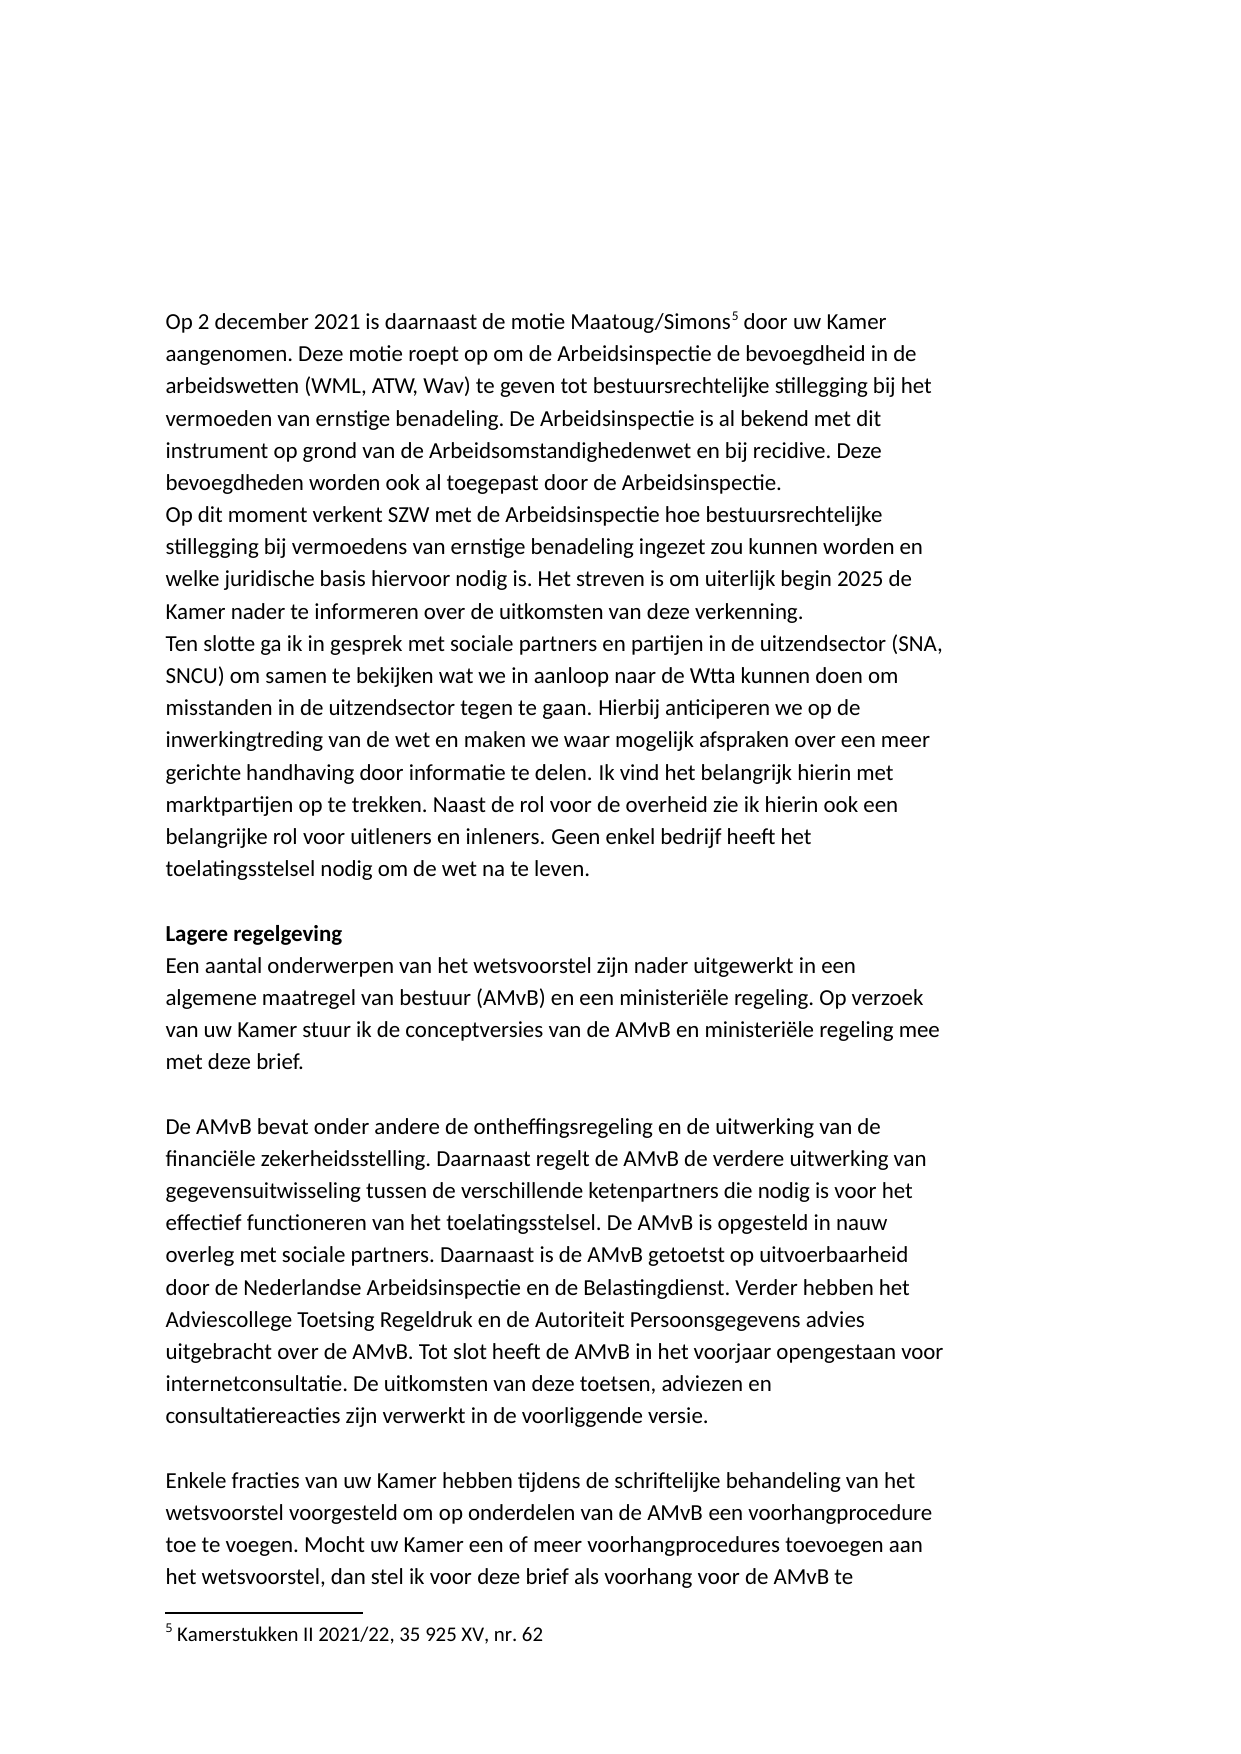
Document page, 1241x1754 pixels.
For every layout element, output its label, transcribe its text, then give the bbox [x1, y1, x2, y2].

text Op 2 december 2021 is daarnaast de motie Maatoug/Simons door uw Kamer aangenomen. Deze motie roept op om de Arbeidsinspectie de bevoegdheid in de arbeidswetten (WML, ATW, Wav) te geven tot bestuursrechtelijke stillegging bij het vermoeden van ernstige benadeling. De Arbeidsinspectie is al bekend met dit instrument op grond van de Arbeidsomstandighedenwet en bij recidive. Deze bevoegdheden worden ook al toegepast door de Arbeidsinspectie. [165, 307, 951, 496]
text Op dit moment verkent SZW met de Arbeidsinspectie hoe bestuursrechtelijke stillegging bij vermoedens van ernstige benadeling ingezet zou kunnen worden en welke juridische basis hiervoor nodig is. Het streven is om uiterlijk begin 2025 de Kamer nader te informeren over de uitkomsten van deze verkenning. [165, 500, 951, 625]
text De AMvB bevat onder andere de ontheffingsregeling en de uitwerking van de financiële zekerheidsstelling. Daarnaast regelt de AMvB de verdere uitwerking van gegevensuitwisseling tussen de verschillende ketenpartners die nodig is voor het effectief functioneren van het toelatingsstelsel. De AMvB is opgesteld in nauw overleg met sociale partners. Daarnaast is de AMvB getoetst op uitvoerbaarheid door de Nederlandse Arbeidsinspectie en de Belastingdienst. Verder hebben het Adviescollege Toetsing Regeldruk en de Autoriteit Persoonsgegevens advies uitgebracht over de AMvB. Tot slot heeft de AMvB in het voorjaar opengestaan voor internetconsultatie. De uitkomsten van deze toetsen, adviezen en consultatiereacties zijn verwerkt in de voorliggende versie. [165, 1112, 951, 1429]
text Lagere regelgeving [165, 919, 951, 947]
text Ten slotte ga ik in gesprek met sociale partners en partijen in de uitzendsector (SNA, SNCU) om samen te bekijken wat we in aanloop naar de Wtta kunnen doen om misstanden in de uitzendsector tegen te gaan. Hierbij anticiperen we op de inwerkingtreding van de wet en maken we waar mogelijk afspraken over een meer gerichte handhaving door informatie te delen. Ik vind het belangrijk hierin met marktpartijen op te trekken. Naast de rol voor de overheid zie ik hierin ook een belangrijke rol voor uitleners en inleners. Geen enkel bedrijf heeft het toelatingsstelsel nodig om de wet na te leven. [165, 629, 951, 882]
text Een aantal onderwerpen van het wetsvoorstel zijn nader uitgewerkt in een algemene maatregel van bestuur (AMvB) en een ministeriële regeling. Op verzoek van uw Kamer stuur ik de conceptversies van de AMvB en ministeriële regeling mee met deze brief. [165, 951, 951, 1075]
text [165, 1466, 951, 1590]
